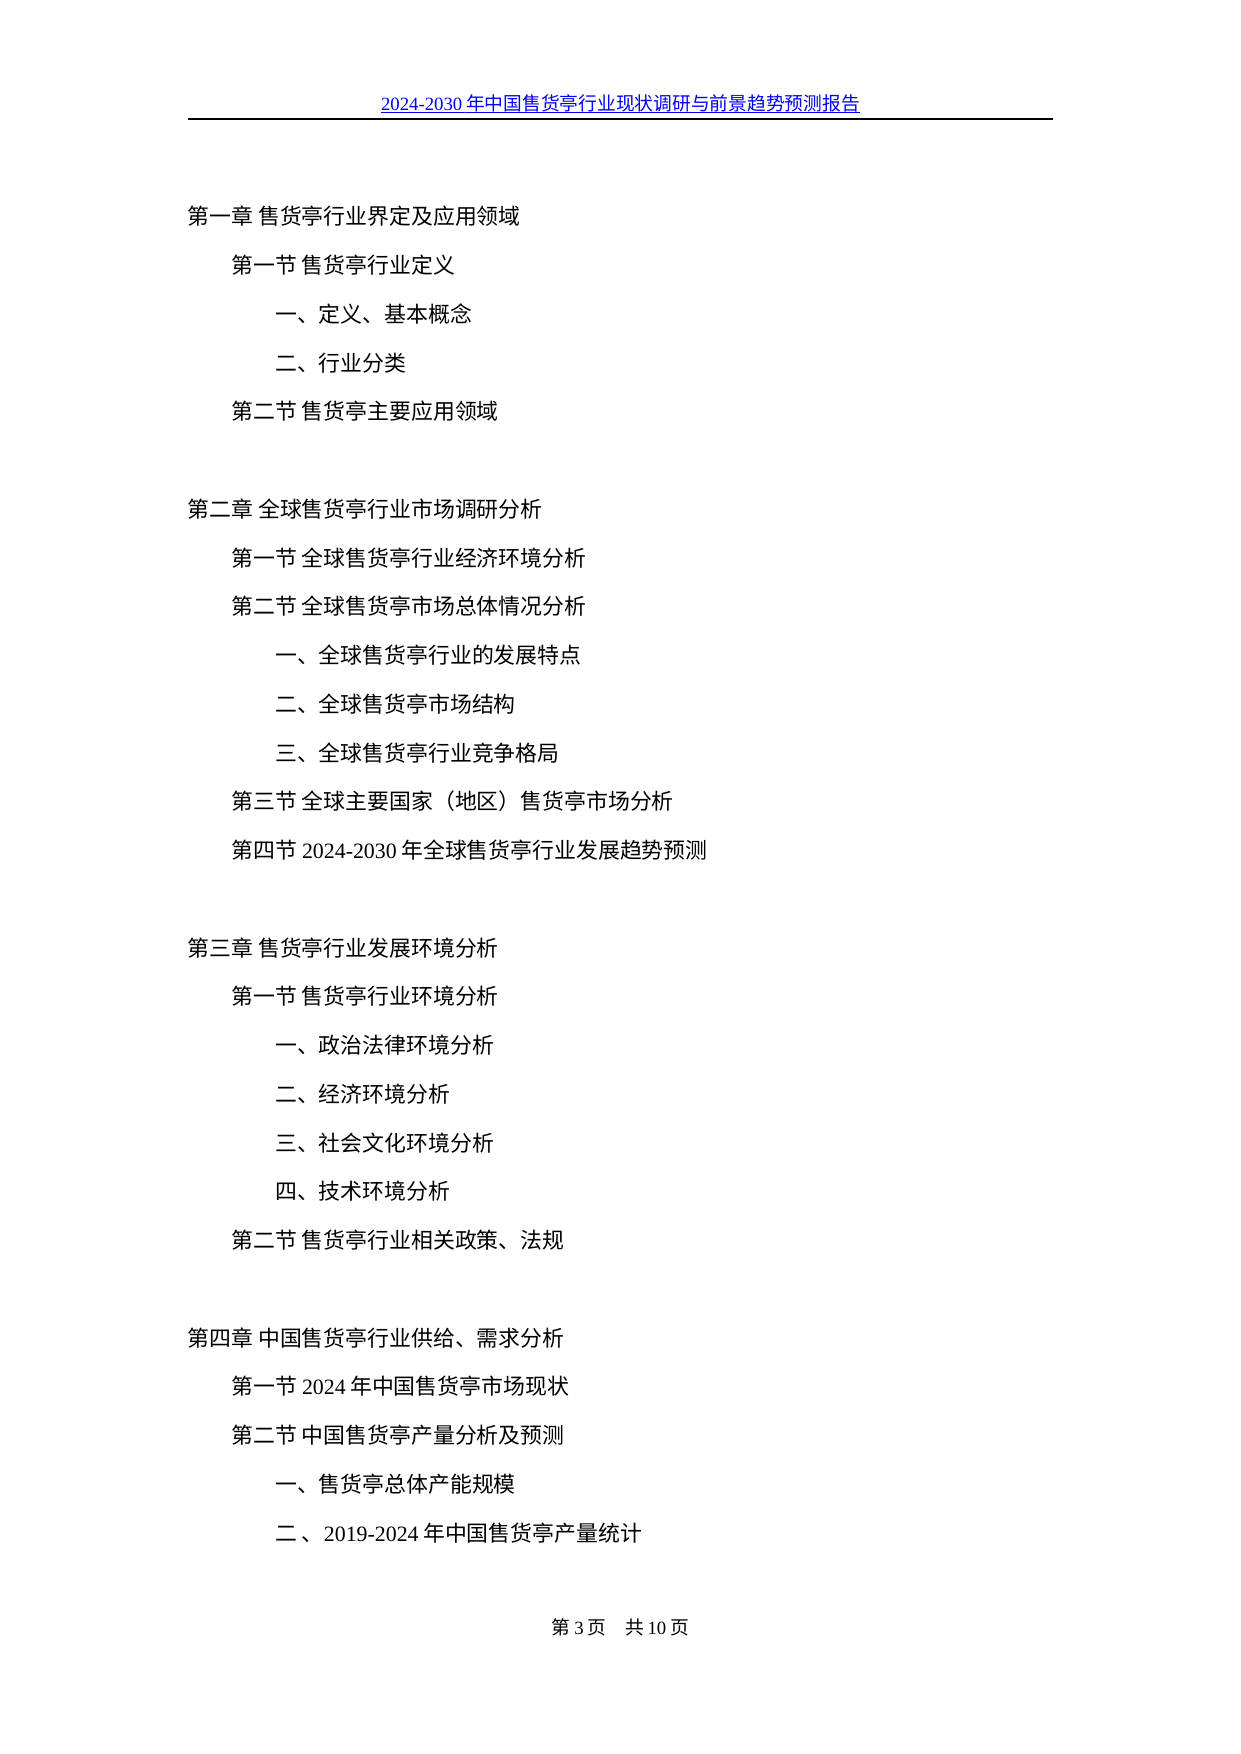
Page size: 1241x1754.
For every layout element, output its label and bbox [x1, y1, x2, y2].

text [187, 150, 1053, 1548]
